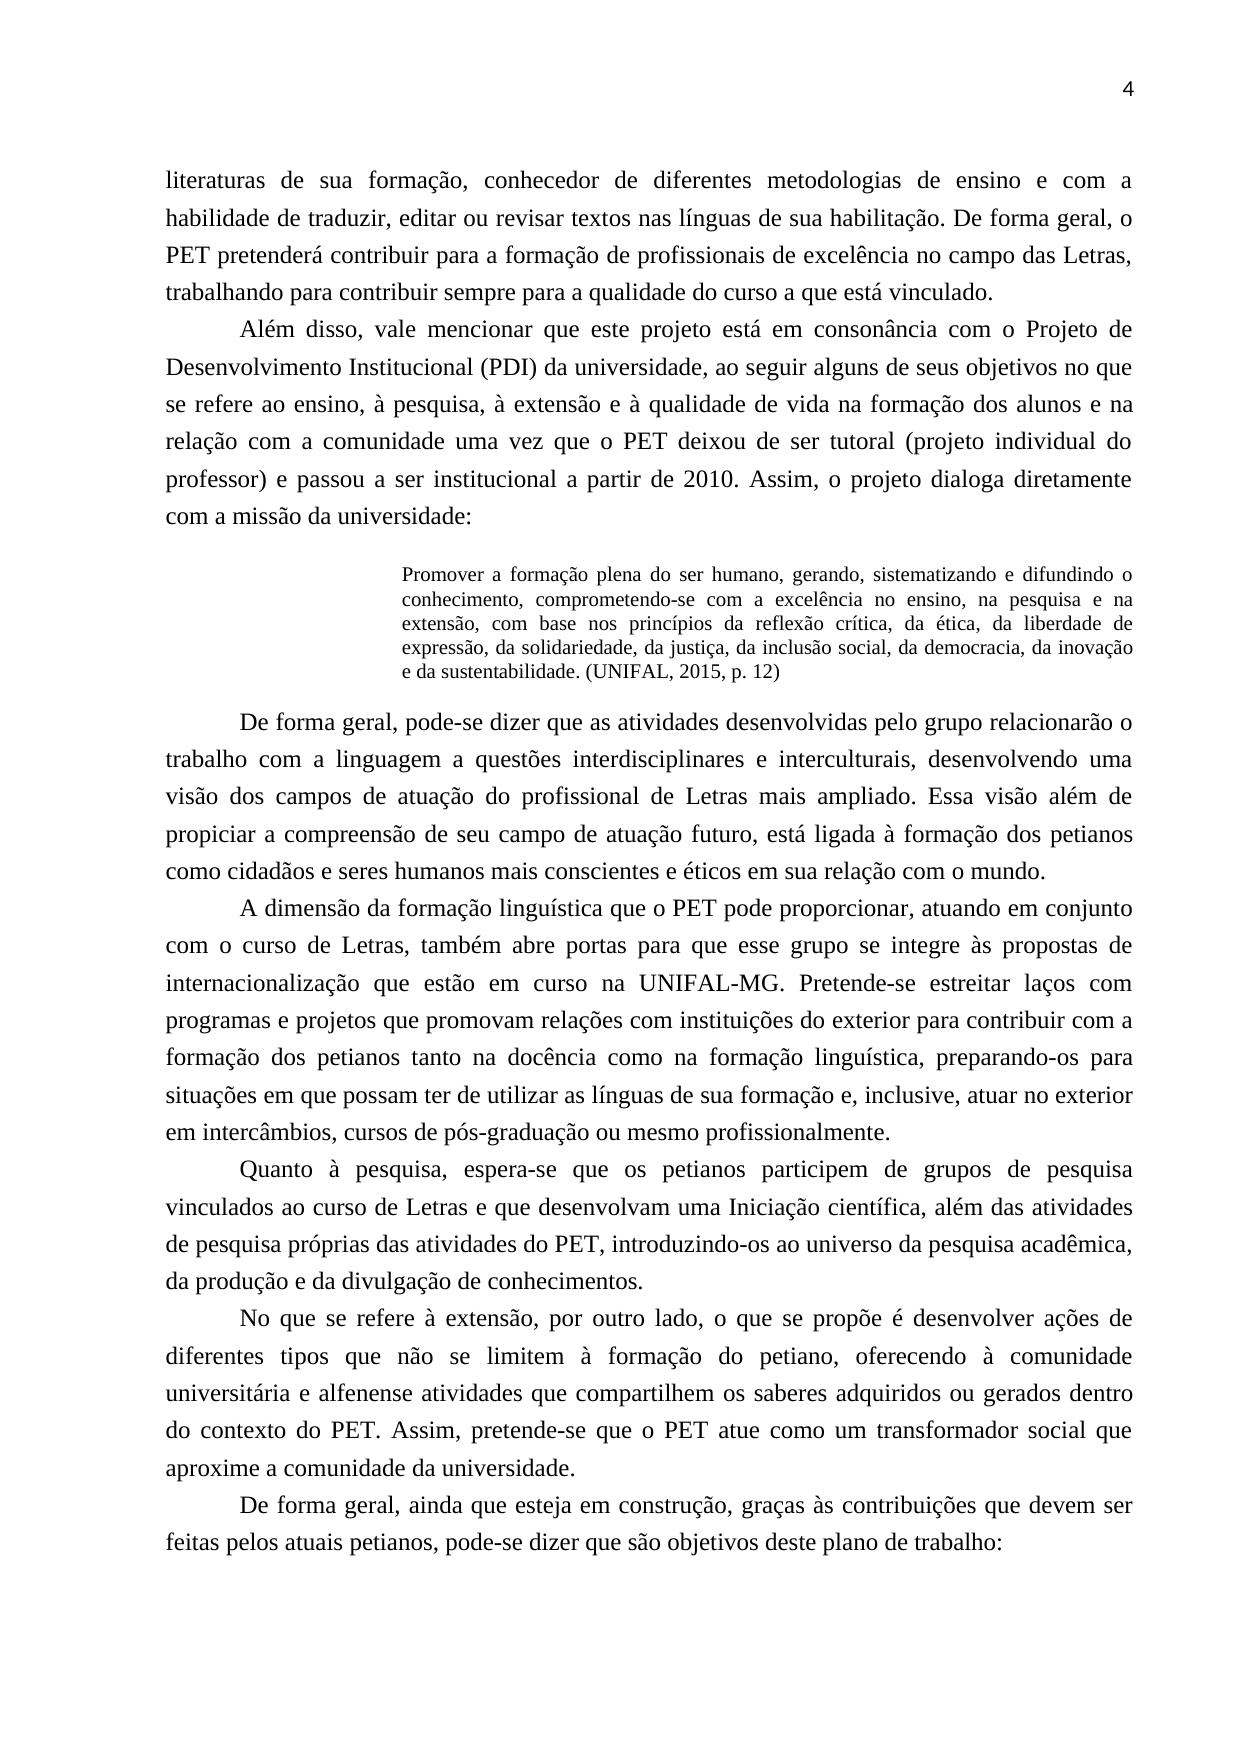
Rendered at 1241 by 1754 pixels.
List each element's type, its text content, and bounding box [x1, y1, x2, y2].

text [165, 165, 1134, 306]
text No que se refere à extensão, por outro lado, o que se propõe é desenvolver ações de diferentes tipos que não se limitem à formação do petiano, oferecendo à comunidade universitária e alfenense atividades que compartilhem os saberes adquiridos ou gerados dentro do contexto do PET. Assim, pretende-se que o PET atue como um transformador social que aproxime a comunidade da universidade. [165, 1303, 1134, 1481]
text De forma geral, pode-se dizer que as atividades desenvolvidas pelo grupo relacionarão o trabalho com a linguagem a questões interdisciplinares e interculturais, desenvolvendo uma visão dos campos de atuação do profissional de Letras mais ampliado. Essa visão além de propiciar a compreensão de seu campo de atuação futuro, está ligada à formação dos petianos como cidadãos e seres humanos mais conscientes e éticos em sua relação com o mundo. [165, 707, 1134, 885]
text Além disso, vale mencionar que este projeto está em consonância com o Projeto de Desenvolvimento Institucional (PDI) da universidade, ao seguir alguns de seus objetivos no que se refere ao ensino, à pesquisa, à extensão e à qualidade de vida na formação dos alunos e na relação com a comunidade uma vez que o PET deixou de ser tutoral (projeto individual do professor) e passou a ser institucional a partir de 2010. Assim, o projeto dialoga diretamente com a missão da universidade: [165, 314, 1134, 530]
text Promover a formação plena do ser humano, gerando, sistematizando e difundindo o conhecimento, comprometendo-se com a excelência no ensino, na pesquisa e na extensão, com base nos princípios da reflexão crítica, da ética, da liberdade de expressão, da solidariedade, da justiça, da inclusão social, da democracia, da inovação e da sustentabilidade. (UNIFAL, 2015, p. 12) [402, 562, 1134, 683]
text Quanto à pesquisa, espera-se que os petianos participem de grupos de pesquisa vinculados ao curso de Letras e que desenvolvam uma Iniciação científica, além das atividades de pesquisa próprias das atividades do PET, introduzindo-os ao universo da pesquisa acadêmica, da produção e da divulgação de conhecimentos. [165, 1154, 1134, 1295]
text A dimensão da formação linguística que o PET pode proporcionar, atuando em conjunto com o curso de Letras, também abre portas para que esse grupo se integre às propostas de internacionalização que estão em curso na UNIFAL-MG. Pretende-se estreitar laços com programas e projetos que promovam relações com instituições do exterior para contribuir com a formação dos petianos tanto na docência como na formação linguística, preparando-os para situações em que possam ter de utilizar as línguas de sua formação e, inclusive, atuar no exterior em intercâmbios, cursos de pós-graduação ou mesmo profissionalmente. [165, 893, 1134, 1146]
text De forma geral, ainda que esteja em construção, graças às contribuições que devem ser feitas pelos atuais petianos, pode-se dizer que são objetivos deste plano de trabalho: [165, 1490, 1134, 1556]
